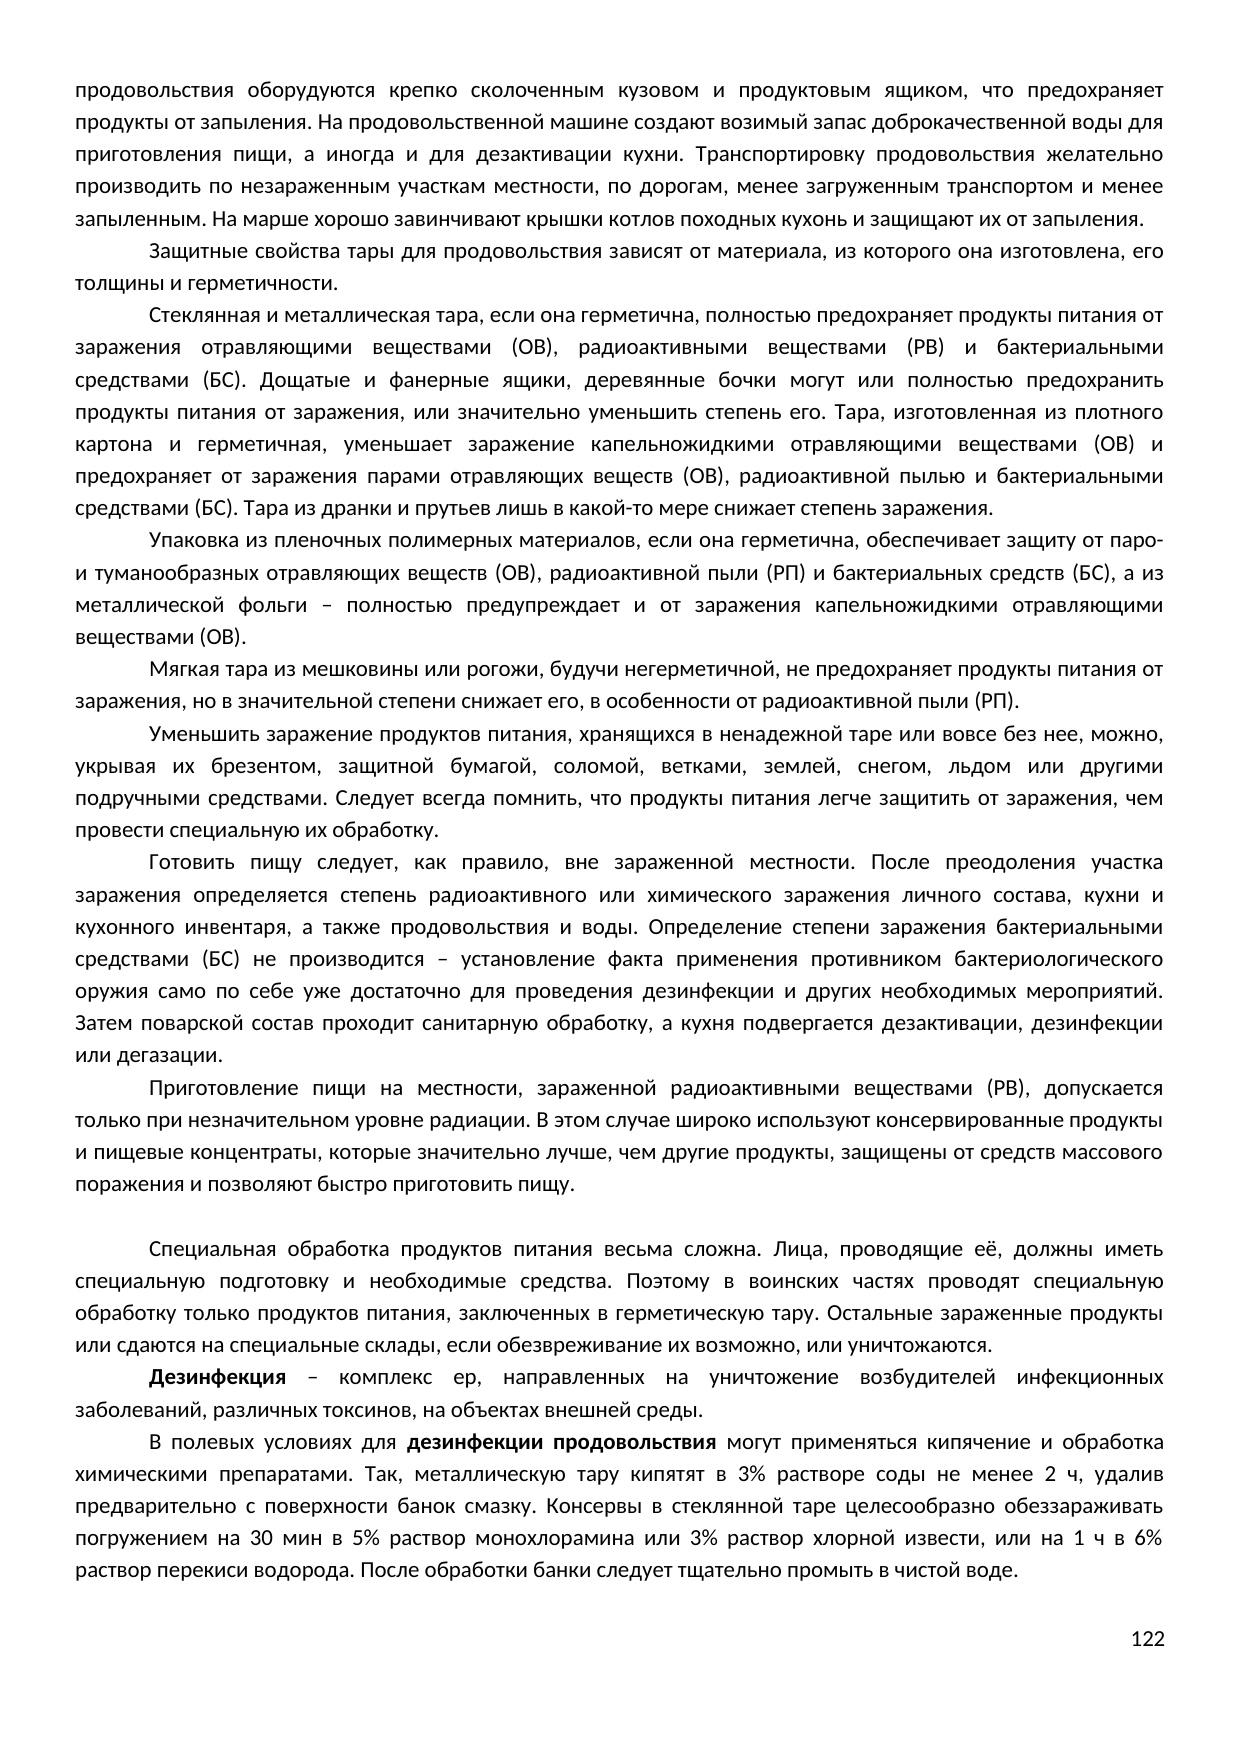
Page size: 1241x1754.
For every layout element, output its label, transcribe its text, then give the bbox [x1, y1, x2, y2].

text Уменьшить заражение продуктов питания, хранящихся в ненадежной таре или вовсе без нее, можно, укрывая их брезентом, защитной бумагой, соломой, ветками, землей, снегом, льдом или другими подручными средствами. Следует всегда помнить, что продукты питания легче защитить от заражения, чем провести специальную их обработку. [75, 719, 1165, 843]
text Стеклянная и металлическая тара, если она герметична, полностью предохраняет продукты питания от заражения отравляющими веществами (ОВ), радиоактивными веществами (РВ) и бактериальными средствами (БС). Дощатые и фанерные ящики, деревянные бочки могут или полностью предохранить продукты питания от заражения, или значительно уменьшить степень его. Тара, изготовленная из плотного картона и герметичная, уменьшает заражение капельножидкими отравляющими веществами (ОВ) и предохраняет от заражения парами отравляющих веществ (ОВ), радиоактивной пылью и бактериальными средствами (БС). Тара из дранки и прутьев лишь в какой-то мере снижает степень заражения. [75, 300, 1165, 521]
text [75, 75, 1165, 232]
text Приготовление пищи на местности, зараженной радиоактивными веществами (РВ), допускается только при незначительном уровне радиации. В этом случае широко используют консервированные продукты и пищевые концентраты, которые значительно лучше, чем другие продукты, защищены от средств массового поражения и позволяют быстро приготовить пищу. [75, 1073, 1165, 1197]
text Мягкая тара из мешковины или рогожи, будучи негерметичной, не предохраняет продукты питания от заражения, но в значительной степени снижает его, в особенности от радиоактивной пыли (РП). [75, 654, 1165, 714]
text Дезинфекция – комплекс ер, направленных на уничтожение возбудителей инфекционных заболеваний, различных токсинов, на объектах внешней среды. [75, 1362, 1165, 1423]
text Защитные свойства тары для продовольствия зависят от материала, из которого она изготовлена, его толщины и герметичности. [75, 236, 1165, 296]
text Готовить пищу следует, как правило, вне зараженной местности. После преодоления участка заражения определяется степень радиоактивного или химического заражения личного состава, кухни и кухонного инвентаря, а также продовольствия и воды. Определение степени заражения бактериальными средствами (БС) не производится – установление факта применения противником бактериологического оружия само по себе уже достаточно для проведения дезинфекции и других необходимых мероприятий. Затем поварской состав проходит санитарную обработку, а кухня подвергается дезактивации, дезинфекции или дегазации. [75, 847, 1165, 1069]
text Упаковка из пленочных полимерных материалов, если она герметична, обеспечивает защиту от паро- и туманообразных отравляющих веществ (ОВ), радиоактивной пыли (РП) и бактериальных средств (БС), а из металлической фольги – полностью предупреждает и от заражения капельножидкими отравляющими веществами (ОВ). [75, 526, 1165, 650]
text Специальная обработка продуктов питания весьма сложна. Лица, проводящие её, должны иметь специальную подготовку и необходимые средства. Поэтому в воинских частях проводят специальную обработку только продуктов питания, заключенных в герметическую тару. Остальные зараженные продукты или сдаются на специальные склады, если обезвреживание их возможно, или уничтожаются. [75, 1234, 1165, 1358]
text В полевых условиях для дезинфекции продовольствия могут применяться кипячение и обработка химическими препаратами. Так, металлическую тару кипятят в 3% растворе соды не менее 2 ч, удалив предварительно с поверхности банок смазку. Консервы в стеклянной таре целесообразно обеззараживать погружением на 30 мин в 5% раствор монохлорамина или 3% раствор хлорной извести, или на 1 ч в 6% раствор перекиси водорода. После обработки банки следует тщательно промыть в чистой воде. [75, 1427, 1165, 1584]
